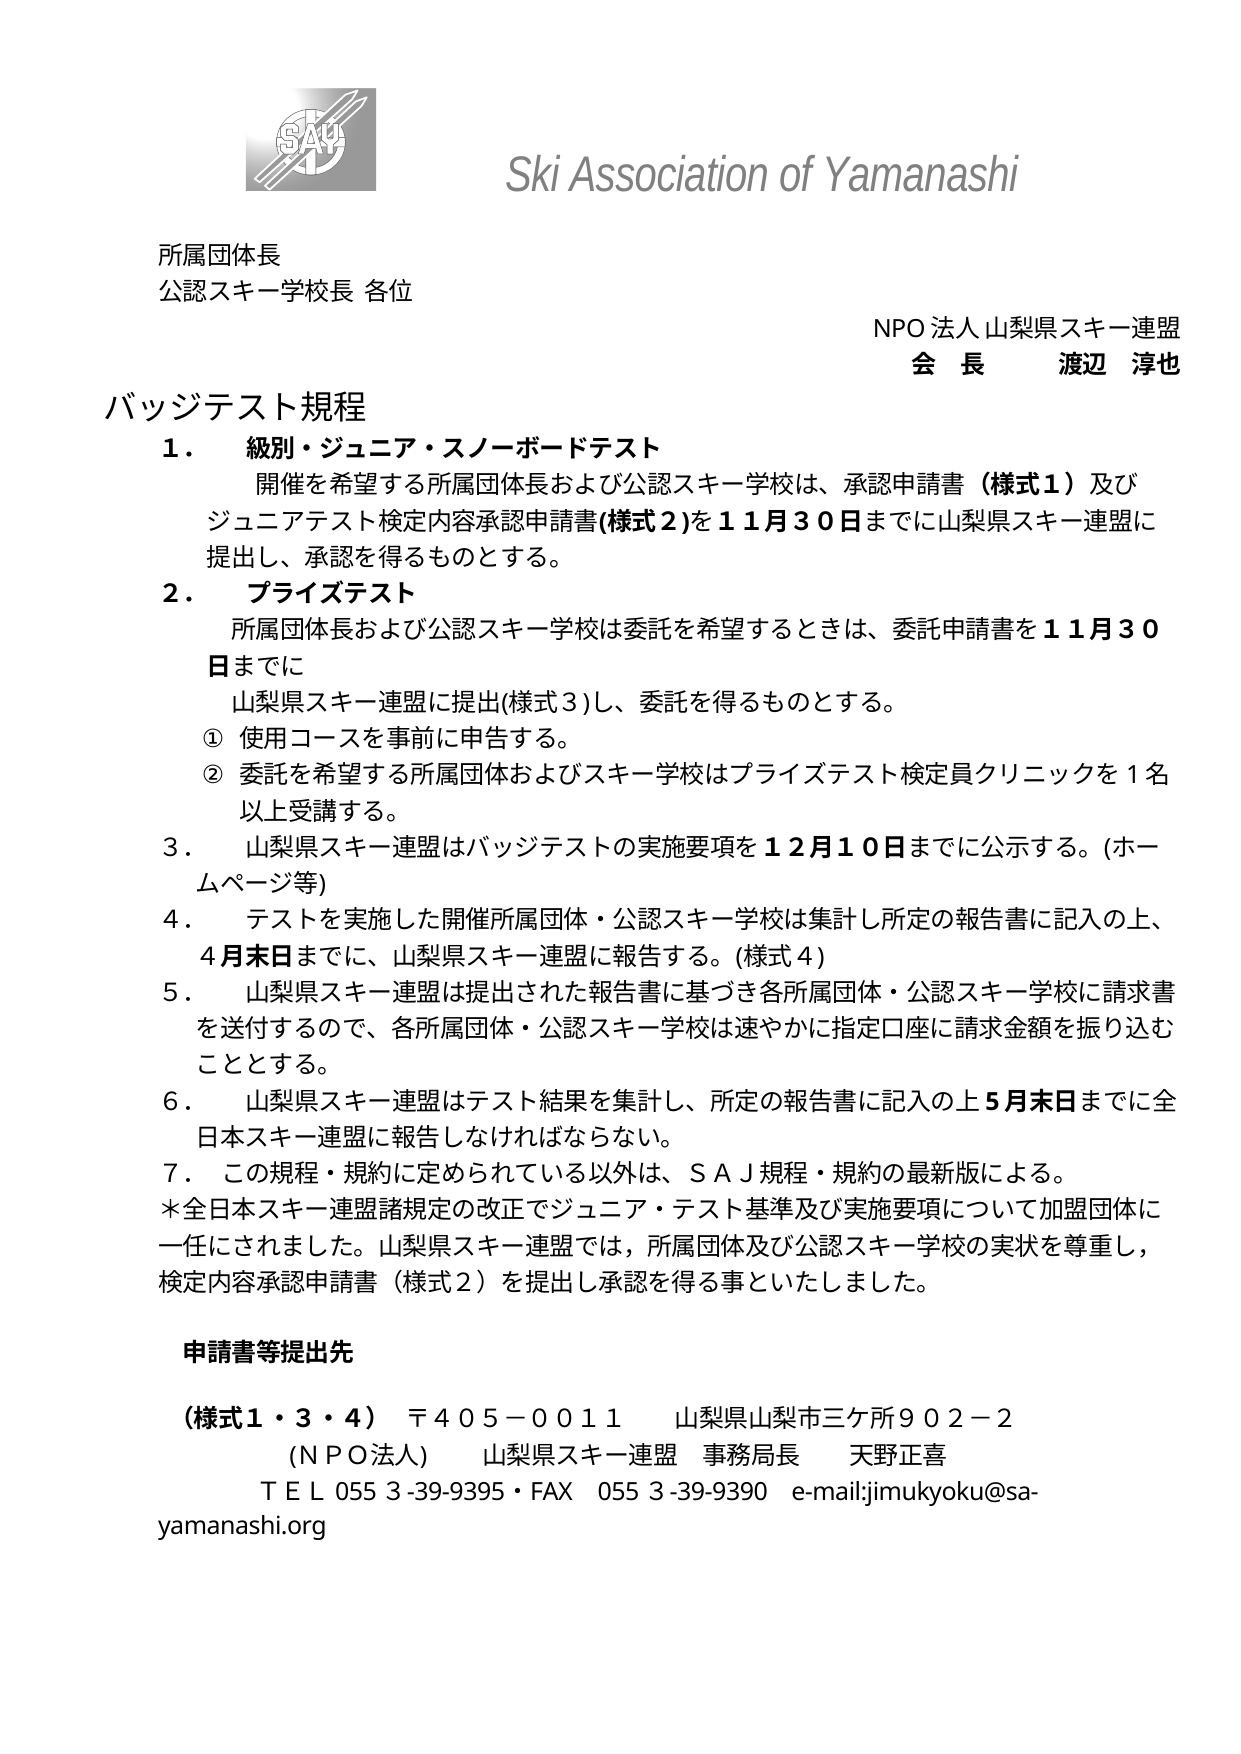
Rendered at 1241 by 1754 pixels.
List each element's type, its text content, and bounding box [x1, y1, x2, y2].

list 山梨県スキー連盟はバッジテストの実施要項を１２月１０日までに公示する。(ホームページ等) [158, 827, 1181, 900]
list プライズテスト [158, 574, 1181, 610]
text 申請書等提出先 [158, 1333, 1181, 1369]
list 委託を希望する所属団体およびスキー学校はプライズテスト検定員クリニックを1名以上受講する。 [202, 755, 1181, 827]
text (ＮＰＯ法人) 山梨県スキー連盟 事務局長 天野正喜 [158, 1435, 1181, 1471]
text Ski Association of Yamanashi [71, 89, 1181, 201]
list この規程・規約に定められている以外は、ＳＡＪ規程・規約の最新版による。 [158, 1154, 1181, 1190]
list テストを実施した開催所属団体・公認スキー学校は集計し所定の報告書に記入の上、４月末日までに、山梨県スキー連盟に報告する。(様式４) [158, 900, 1181, 972]
text （様式１・３・４） 〒４０５－００１１ 山梨県山梨市三ケ所９０２－２ [71, 1399, 1181, 1435]
text 会 長 渡辺 淳也 [158, 344, 1181, 381]
list 使用コースを事前に申告する。 [202, 719, 1181, 755]
text 所属団体長および公認スキー学校は委託を希望するときは、委託申請書を１１月３０日までに [207, 610, 1181, 682]
list 山梨県スキー連盟は提出された報告書に基づき各所属団体・公認スキー学校に請求書を送付するので、各所属団体・公認スキー学校は速やかに指定口座に請求金額を振り込むこととする。 [158, 972, 1181, 1081]
text 公認スキー学校長 各位 [158, 272, 1181, 308]
text バッジテスト規程 [71, 381, 1181, 429]
list 級別・ジュニア・スノーボードテスト [158, 429, 1181, 465]
text 山梨県スキー連盟に提出(様式３)し、委託を得るものとする。 [207, 682, 1181, 719]
text 開催を希望する所属団体長および公認スキー学校は、承認申請書（様式１）及びジュニアテスト検定内容承認申請書(様式２)を１１月３０日までに山梨県スキー連盟に提出し、承認を得るものとする。 [182, 465, 1181, 574]
list 山梨県スキー連盟はテスト結果を集計し、所定の報告書に記入の上5月末日までに全日本スキー連盟に報告しなければならない。 [158, 1081, 1181, 1154]
text ＊全日本スキー連盟諸規定の改正でジュニア・テスト基準及び実施要項について加盟団体に一任にされました。山梨県スキー連盟では，所属団体及び公認スキー学校の実状を尊重し，検定内容承認申請書（様式２）を提出し承認を得る事といたしました。 [158, 1190, 1181, 1299]
text ＴＥＬ055３-39-9395・FAX 055３-39-9390 e-mail:jimukyoku@sa-yamanashi.org [158, 1471, 1181, 1542]
text 所属団体長 [158, 236, 1181, 272]
text NPO法人 山梨県スキー連盟 [158, 308, 1181, 344]
